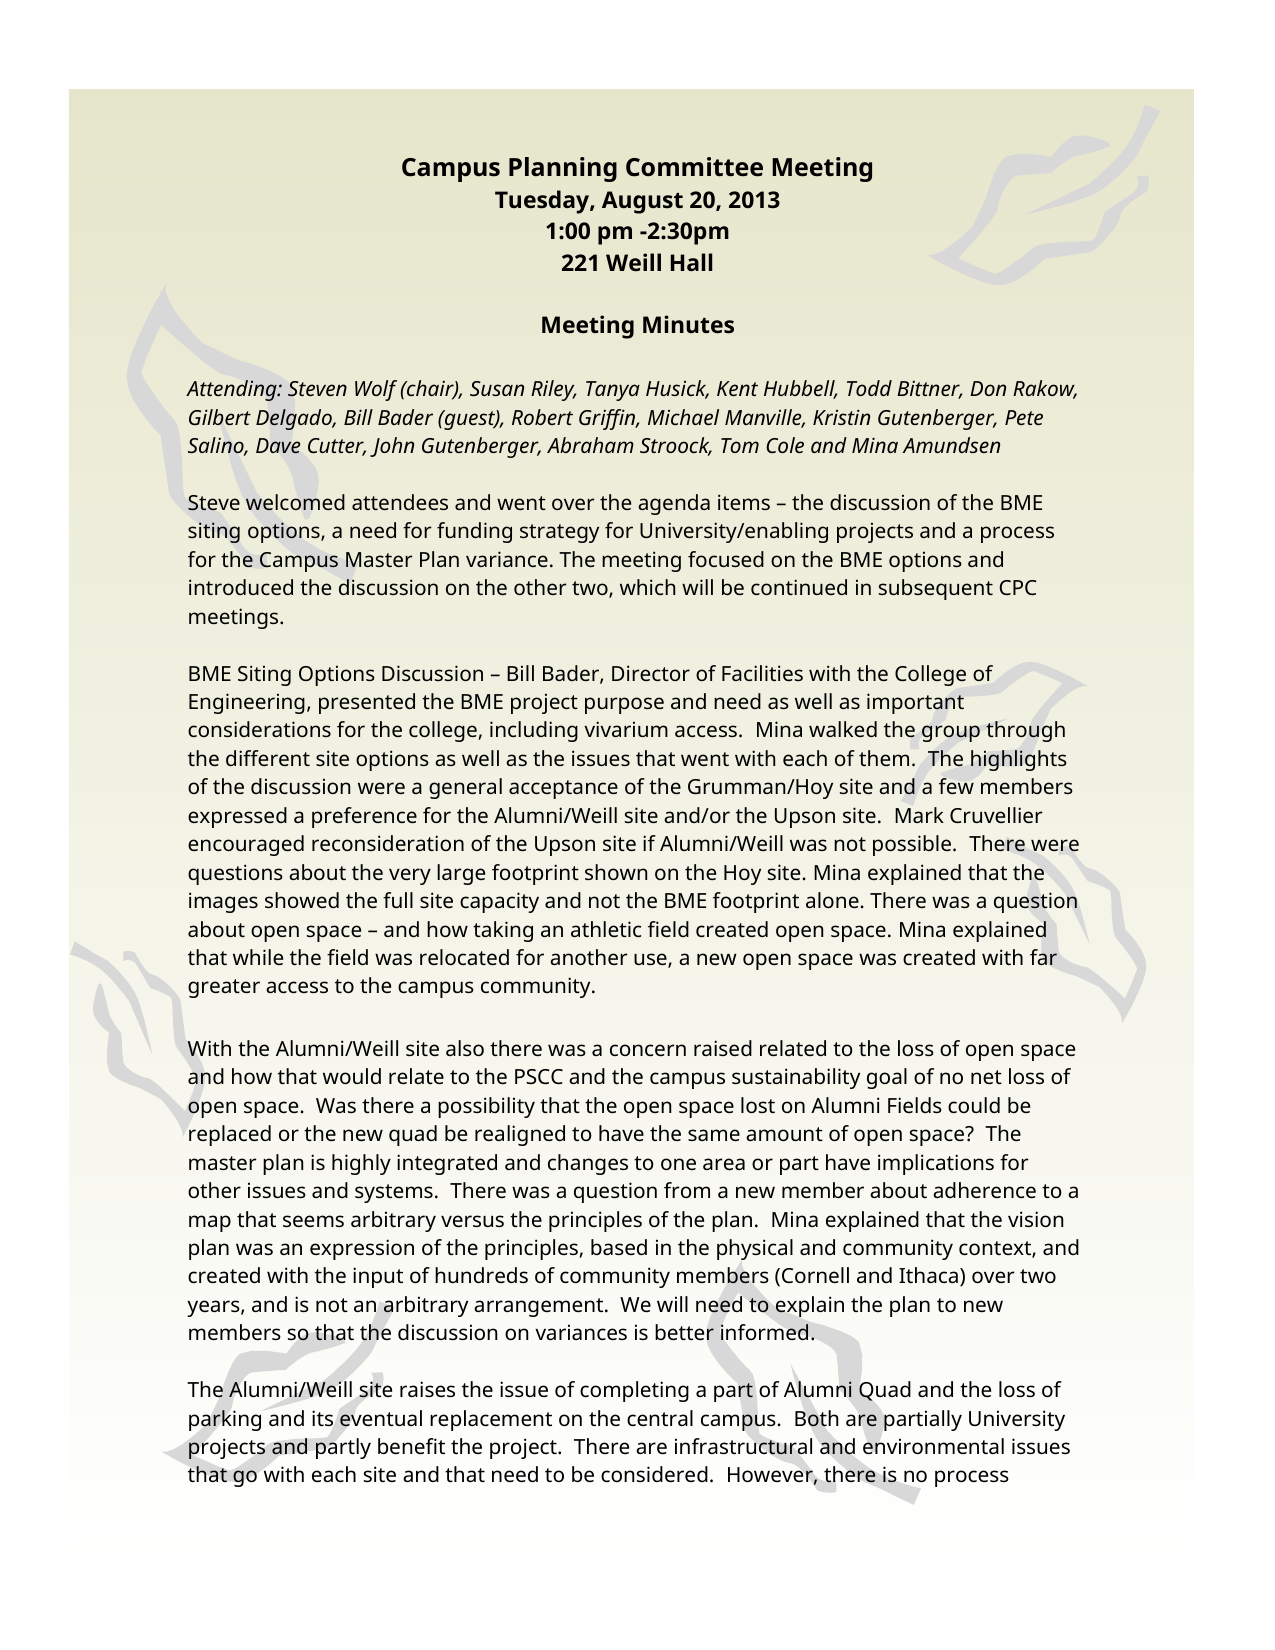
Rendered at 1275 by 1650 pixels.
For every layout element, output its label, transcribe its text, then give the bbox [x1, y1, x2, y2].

text With the Alumni/Weill site also there was a concern raised related to the loss of open space and how that would relate to the PSCC and the campus sustainability goal of no net loss of open space. Was there a possibility that the open space lost on Alumni Fields could be replaced or the new quad be realigned to have the same amount of open space? The master plan is highly integrated and changes to one area or part have implications for other issues and systems. There was a question from a new member about adherence to a map that seems arbitrary versus the principles of the plan. Mina explained that the vision plan was an expression of the principles, based in the physical and community context, and created with the input of hundreds of community members (Cornell and Ithaca) over two years, and is not an arbitrary arrangement. We will need to explain the plan to new members so that the discussion on variances is better informed. [187, 1034, 1087, 1347]
text 221 Weill Hall [187, 247, 1087, 278]
text Attending: Steven Wolf (chair), Susan Riley, Tanya Husick, Kent Hubbell, Todd Bittner, Don Rakow, Gilbert Delgado, Bill Bader (guest), Robert Griffin, Michael Manville, Kristin Gutenberger, Pete Salino, Dave Cutter, John Gutenberger, Abraham Stroock, Tom Cole and Mina Amundsen [187, 374, 1087, 460]
text Meeting Minutes [187, 309, 1087, 340]
text Steve welcomed attendees and went over the agenda items – the discussion of the BME siting options, a need for funding strategy for University/enabling projects and a process for the Campus Master Plan variance. The meeting focused on the BME options and introduced the discussion on the other two, which will be continued in subsequent CPC meetings. [187, 488, 1087, 630]
text Campus Planning Committee Meeting [187, 150, 1087, 184]
text 1:00 pm -2:30pm [187, 215, 1087, 247]
text Tuesday, August 20, 2013 [187, 184, 1087, 215]
text BME Siting Options Discussion – Bill Bader, Director of Facilities with the College of Engineering, presented the BME project purpose and need as well as important considerations for the college, including vivarium access. Mina walked the group through the different site options as well as the issues that went with each of them. The highlights of the discussion were a general acceptance of the Grumman/Hoy site and a few members expressed a preference for the Alumni/Weill site and/or the Upson site. Mark Cruvellier encouraged reconsideration of the Upson site if Alumni/Weill was not possible. There were questions about the very large footprint shown on the Hoy site. Mina explained that the images showed the full site capacity and not the BME footprint alone. There was a question about open space – and how taking an athletic field created open space. Mina explained that while the field was relocated for another use, a new open space was created with far greater access to the campus community. [187, 659, 1087, 1000]
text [187, 1375, 1087, 1489]
